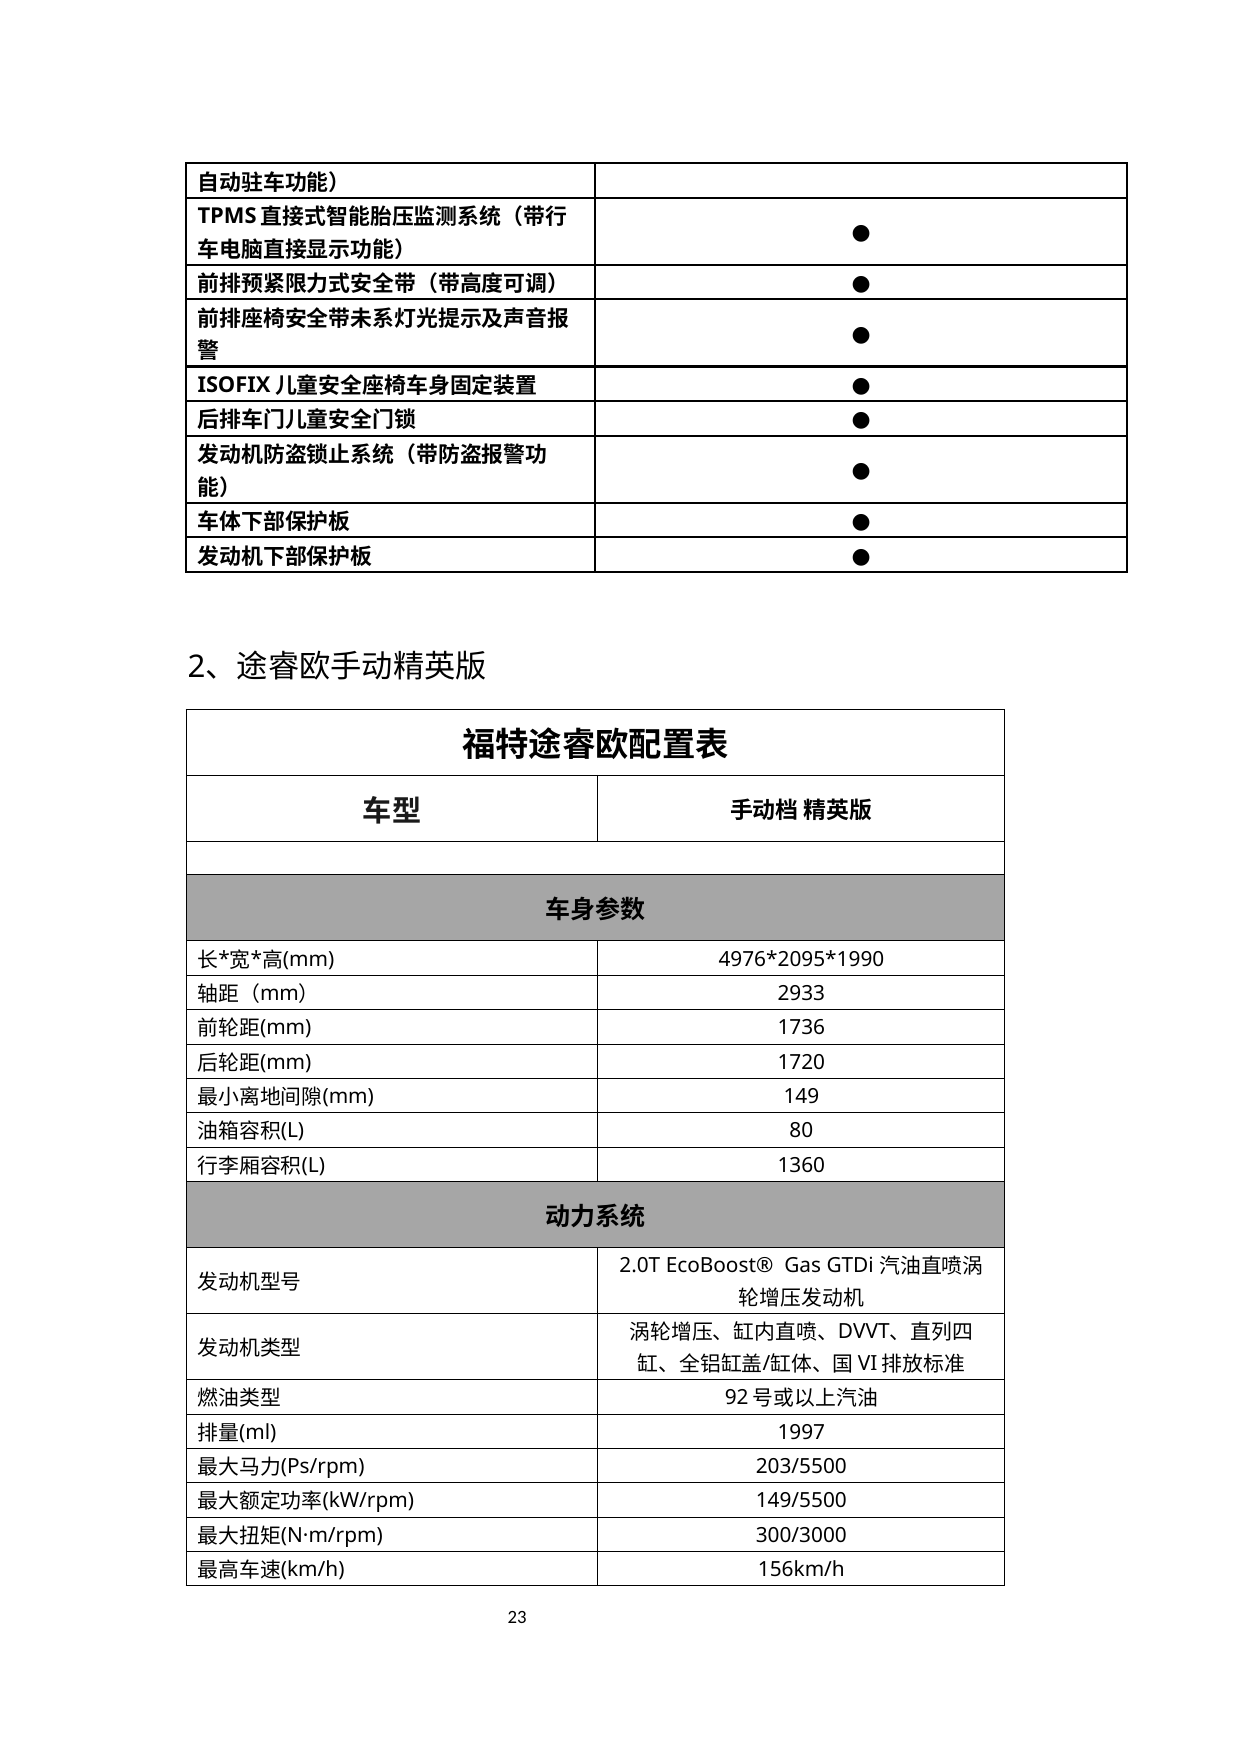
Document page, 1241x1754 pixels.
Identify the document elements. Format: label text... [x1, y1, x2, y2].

text 2、途睿欧手动精英版 [187, 631, 1053, 696]
table_cell 发动机下部保护板 [187, 538, 594, 571]
table_cell 燃油类型 [187, 1380, 597, 1413]
table_cell 300/3000 [598, 1518, 1004, 1551]
table_cell [187, 842, 1004, 874]
table_cell ● [596, 538, 1126, 571]
table_cell 油箱容积(L) [187, 1113, 597, 1147]
table_cell ● [596, 504, 1126, 536]
table_cell 车型 [187, 776, 597, 841]
table_cell ● [596, 266, 1126, 298]
table_cell 92号或以上汽油 [598, 1380, 1004, 1413]
table_cell 后轮距(mm) [187, 1045, 597, 1078]
table_cell 203/5500 [598, 1449, 1004, 1482]
table_cell 156km/h [598, 1552, 1004, 1585]
table_cell ● [596, 199, 1126, 264]
table_cell 80 [598, 1113, 1004, 1147]
table_cell TPMS直接式智能胎压监测系统（带行车电脑直接显示功能） [187, 199, 594, 264]
table_cell 最大额定功率(kW/rpm) [187, 1483, 597, 1517]
table_cell 前排座椅安全带未系灯光提示及声音报警 [187, 300, 594, 365]
table_cell 轴距（mm） [187, 976, 597, 1009]
table_cell 149/5500 [598, 1483, 1004, 1517]
table_cell 1720 [598, 1045, 1004, 1078]
table_cell ● [596, 402, 1126, 434]
table_cell 动力系统 [187, 1182, 1004, 1247]
table_cell 4976*2095*1990 [598, 941, 1004, 975]
table_cell 1997 [598, 1415, 1004, 1448]
table_cell 发动机型号 [187, 1248, 597, 1313]
table_cell 1360 [598, 1148, 1004, 1181]
table_cell 最小离地间隙(mm) [187, 1079, 597, 1112]
table_header 福特途睿欧配置表 [187, 710, 1004, 775]
table_cell 车体下部保护板 [187, 504, 594, 536]
table_cell 发动机防盗锁止系统（带防盗报警功能） [187, 437, 594, 502]
table_cell 涡轮增压、缸内直喷、DVVT、直列四缸、全铝缸盖/缸体、国VI排放标准 [598, 1314, 1004, 1379]
table_cell 行李厢容积(L) [187, 1148, 597, 1181]
table_cell 149 [598, 1079, 1004, 1112]
table_cell 最大马力(Ps/rpm) [187, 1449, 597, 1482]
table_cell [187, 164, 594, 197]
table_cell ISOFIX儿童安全座椅车身固定装置 [187, 368, 594, 400]
table_cell 手动档 精英版 [598, 776, 1004, 841]
table_cell 排量(ml) [187, 1415, 597, 1448]
table_cell 最高车速(km/h) [187, 1552, 597, 1585]
table_cell 前轮距(mm) [187, 1010, 597, 1043]
table_cell 后排车门儿童安全门锁 [187, 402, 594, 434]
table_cell 2933 [598, 976, 1004, 1009]
table_cell 发动机类型 [187, 1314, 597, 1379]
table_cell 最大扭矩(N·m/rpm) [187, 1518, 597, 1551]
table_cell 前排预紧限力式安全带（带高度可调） [187, 266, 594, 298]
table_cell ● [596, 300, 1126, 365]
table_cell ● [596, 164, 1126, 197]
table_cell 车身参数 [187, 875, 1004, 940]
table_cell 1736 [598, 1010, 1004, 1043]
table_cell 2.0T EcoBoost® Gas GTDi 汽油直喷涡轮增压发动机 [598, 1248, 1004, 1313]
table_cell ● [596, 437, 1126, 502]
table_cell 长*宽*高(mm) [187, 941, 597, 975]
table_cell ● [596, 368, 1126, 400]
